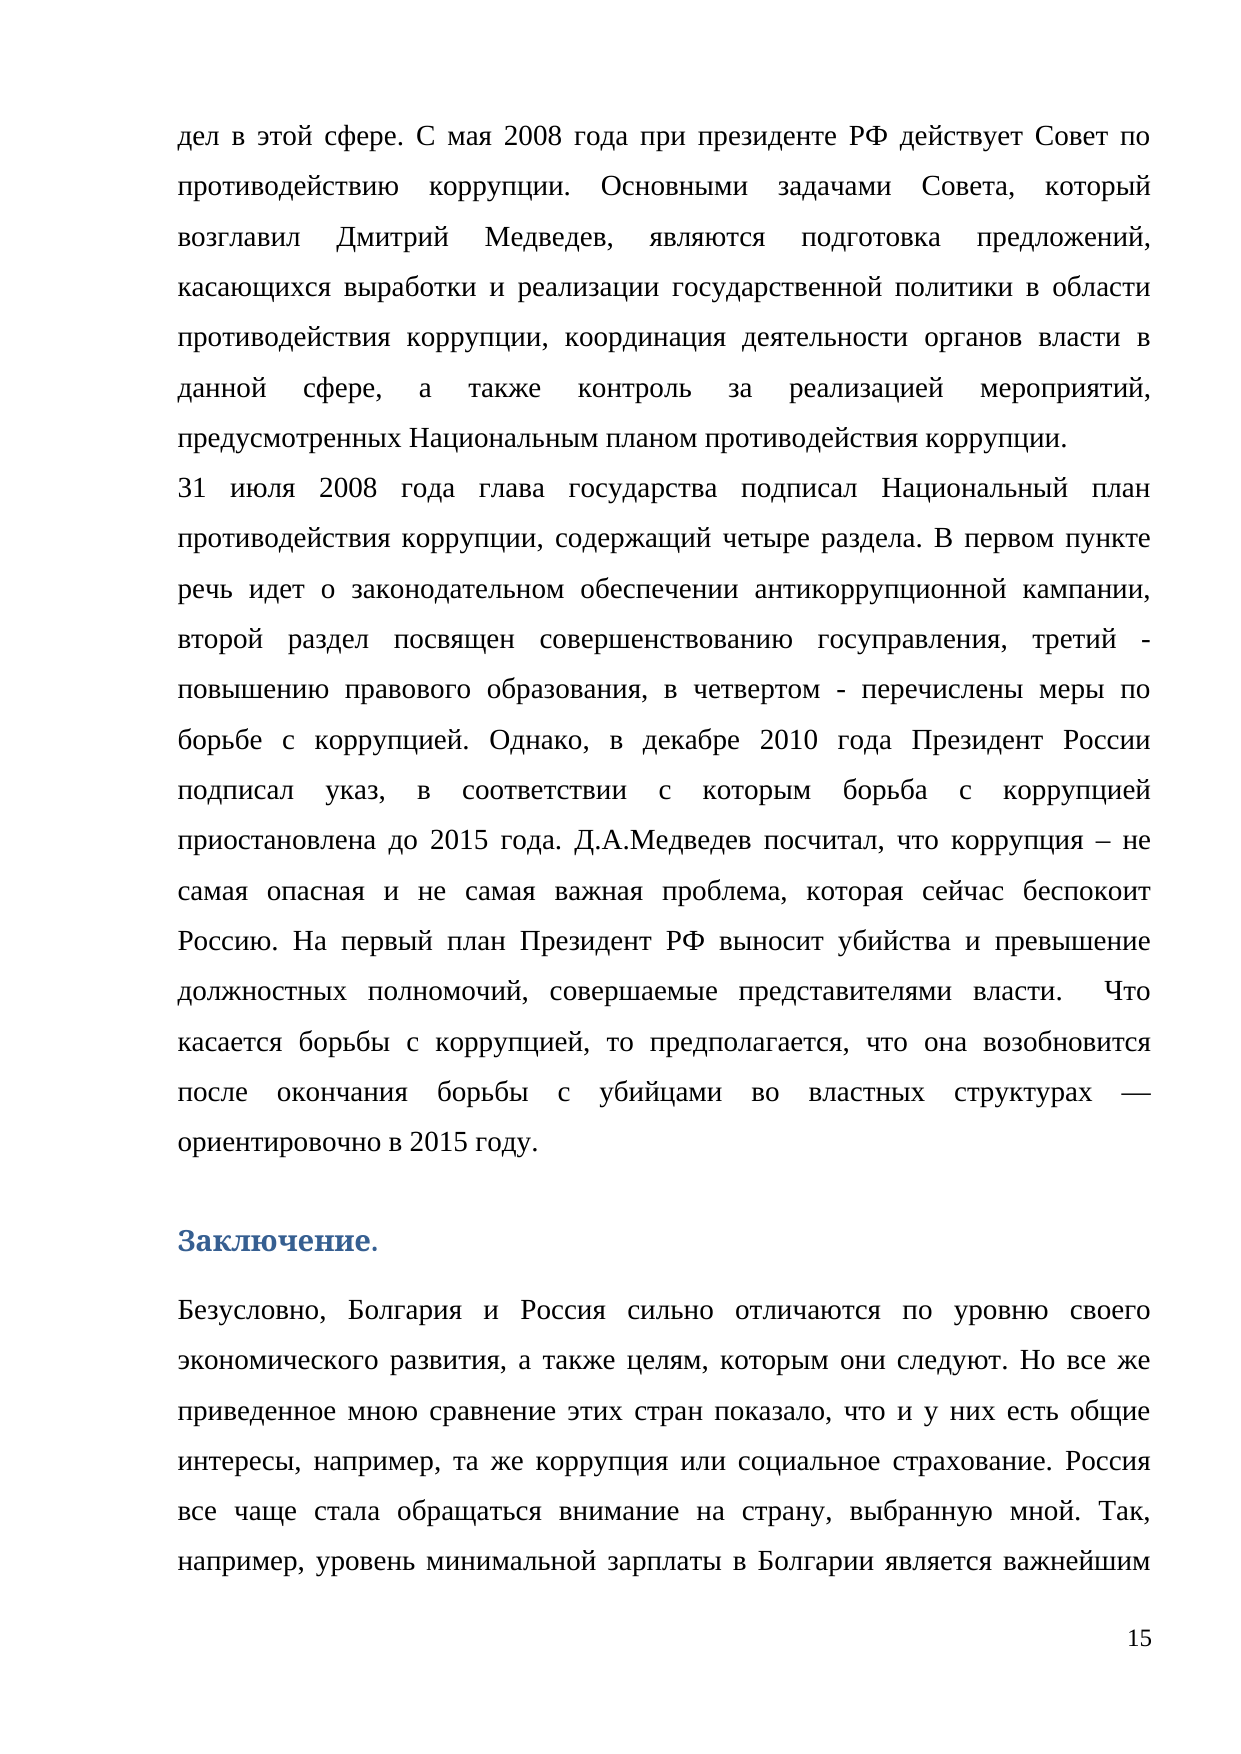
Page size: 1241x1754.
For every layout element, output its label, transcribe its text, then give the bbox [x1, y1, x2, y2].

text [177, 118, 1152, 453]
text 31 июля 2008 года глава государства подписал Национальный план противодействия коррупции, содержащий четыре раздела. В первом пункте речь идет о законодательном обеспечении антикоррупционной кампании, второй раздел посвящен совершенствованию госуправления, третий - повышению правового образования, в четвертом - перечислены меры по борьбе с коррупцией. Однако, в декабре 2010 года Президент России подписал указ, в соответствии с которым борьба с коррупцией приостановлена до 2015 года. Д.А.Медведев посчитал, что коррупция – не самая опасная и не самая важная проблема, которая сейчас беспокоит Россию. На первый план Президент РФ выносит убийства и превышение должностных полномочий, совершаемые представителями власти. Что касается борьбы с коррупцией, то предполагается, что она возобновится после окончания борьбы с убийцами во властных структурах — ориентировочно в 2015 году. [177, 470, 1152, 1158]
subtitle Заключение. [177, 1225, 1152, 1258]
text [177, 1292, 1152, 1577]
